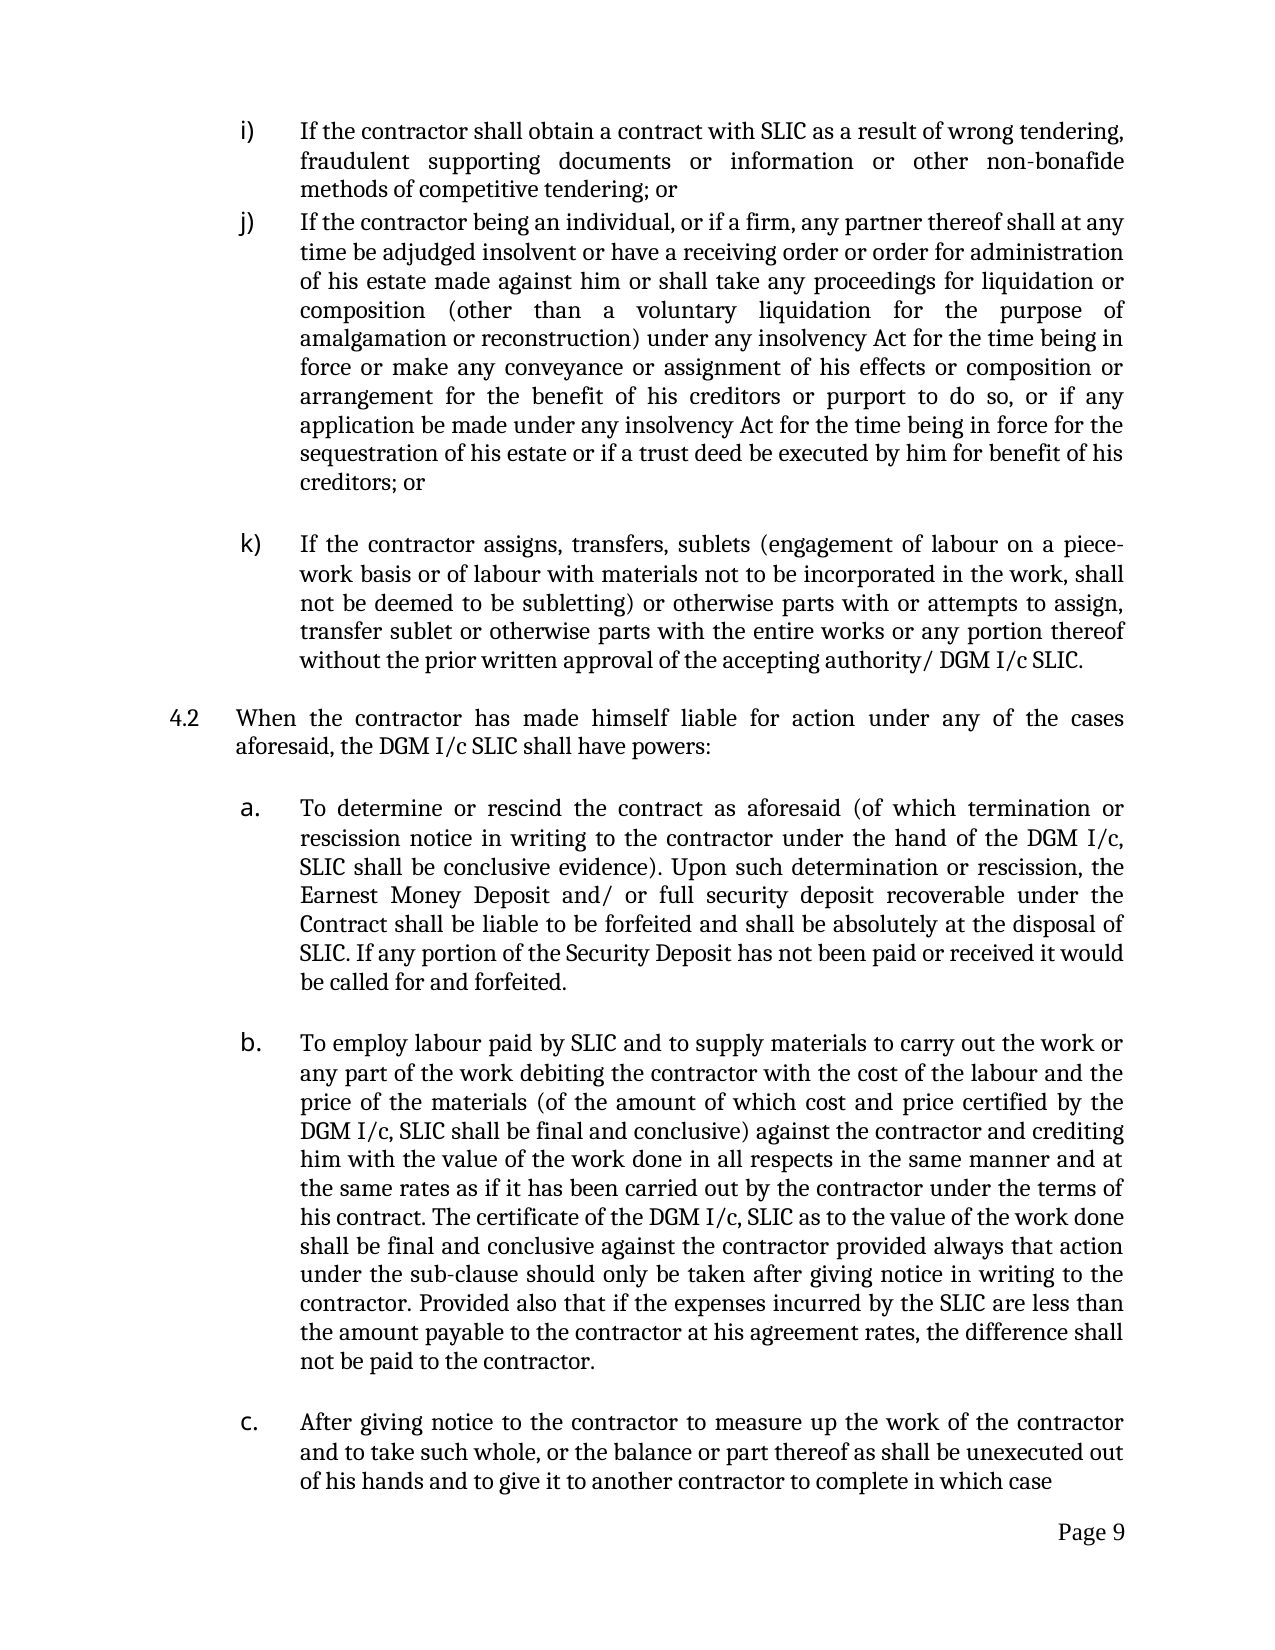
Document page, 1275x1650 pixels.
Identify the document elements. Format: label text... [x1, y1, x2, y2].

text 4.2 When the contractor has made himself liable for action under any of the cases aforesaid, the DGM I/c SLIC shall have powers: [169, 703, 1125, 761]
list If the contractor being an individual, or if a firm, any partner thereof shall at any time be adjudged insolvent or have a receiving order or order for administration of his estate made against him or shall take any proceedings for liquidation or composition (other than a voluntary liquidation for the purpose of amalgamation or reconstruction) under any insolvency Act for the time being in force or make any conveyance or assignment of his effects or composition or arrangement for the benefit of his creditors or purport to do so, or if any application be made under any insolvency Act for the time being in force for the sequestration of his estate or if a trust deed be executed by him for benefit of his creditors; or [240, 204, 1125, 497]
list If the contractor shall obtain a contract with SLIC as a result of wrong tendering, fraudulent supporting documents or information or other non-bonafide methods of competitive tendering; or [240, 112, 1125, 204]
list If the contractor assigns, transfers, sublets (engagement of labour on a piece-work basis or of labour with materials not to be incorporated in the work, shall not be deemed to be subletting) or otherwise parts with or attempts to assign, transfer sublet or otherwise parts with the entire works or any portion thereof without the prior written approval of the accepting authority/ DGM I/c SLIC. [240, 526, 1125, 675]
list To determine or rescind the contract as aforesaid (of which termination or rescission notice in writing to the contractor under the hand of the DGM I/c, SLIC shall be conclusive evidence). Upon such determination or rescission, the Earnest Money Deposit and/ or full security deposit recoverable under the Contract shall be liable to be forfeited and shall be absolutely at the disposal of SLIC. If any portion of the Security Deposit has not been paid or received it would be called for and forfeited. [240, 790, 1125, 996]
list After giving notice to the contractor to measure up the work of the contractor and to take such whole, or the balance or part thereof as shall be unexecuted out of his hands and to give it to another contractor to complete in which case [240, 1404, 1125, 1496]
list To employ labour paid by SLIC and to supply materials to carry out the work or any part of the work debiting the contractor with the cost of the labour and the price of the materials (of the amount of which cost and price certified by the DGM I/c, SLIC shall be final and conclusive) against the contractor and crediting him with the value of the work done in all respects in the same manner and at the same rates as if it has been carried out by the contractor under the terms of his contract. The certificate of the DGM I/c, SLIC as to the value of the work done shall be final and conclusive against the contractor provided always that action under the sub-clause should only be taken after giving notice in writing to the contractor. Provided also that if the expenses incurred by the SLIC are less than the amount payable to the contractor at his agreement rates, the difference shall not be paid to the contractor. [240, 1025, 1125, 1375]
